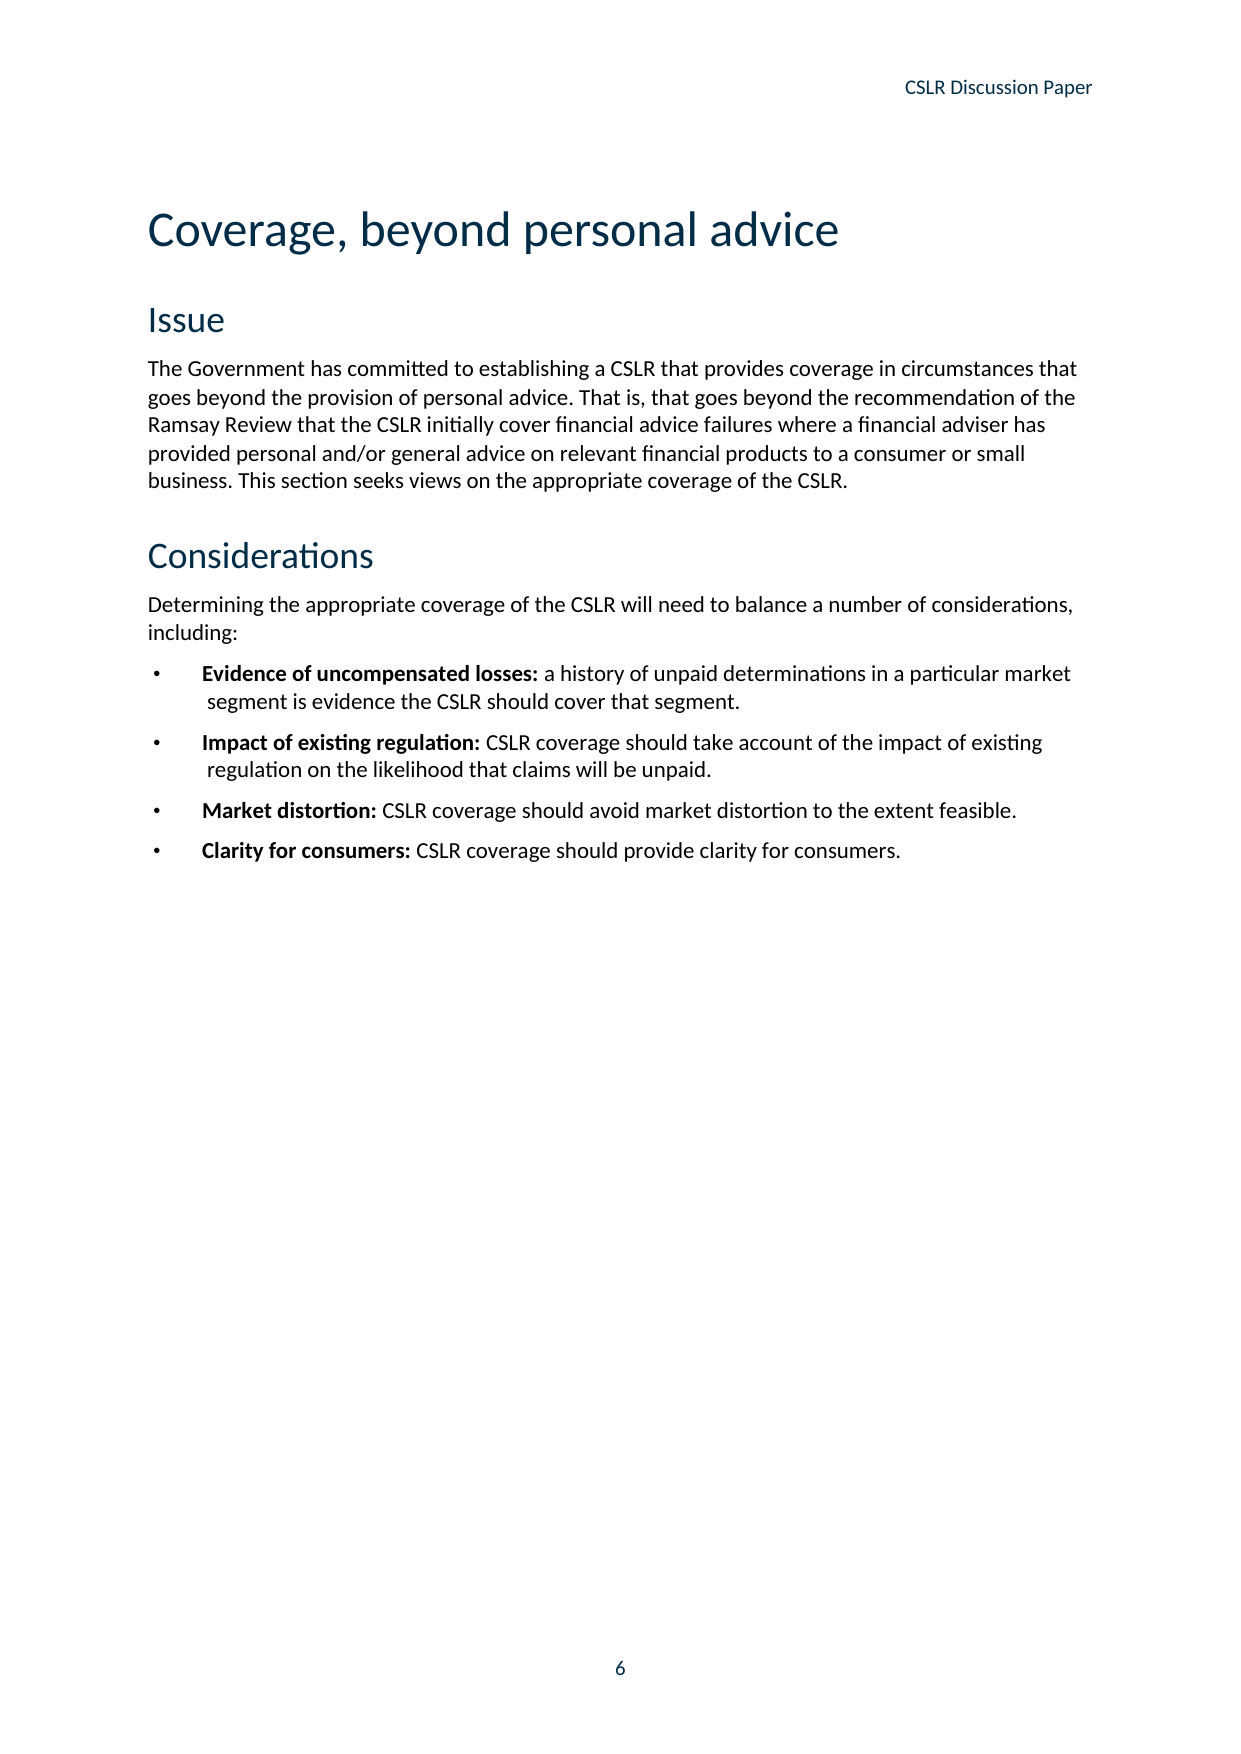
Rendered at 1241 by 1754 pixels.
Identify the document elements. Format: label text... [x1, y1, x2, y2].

subtitle Considerations [148, 532, 1092, 578]
subtitle Coverage, beyond personal advice [148, 198, 1092, 259]
text The Government has committed to establishing a CSLR that provides coverage in circumstances that goes beyond the provision of personal advice. That is, that goes beyond the recommendation of the Ramsay Review that the CSLR initially cover financial advice failures where a financial adviser has provided personal and/or general advice on relevant financial products to a consumer or small business. This section seeks views on the appropriate coverage of the CSLR. [148, 354, 1092, 495]
text Clarity for consumers: CSLR coverage should provide clarity for consumers. [153, 837, 1092, 865]
text Determining the appropriate coverage of the CSLR will need to balance a number of considerations, including: [148, 591, 1092, 647]
text Impact of existing regulation: CSLR coverage should take account of the impact of existing regulation on the likelihood that claims will be unpaid. [153, 728, 1092, 784]
text Market distortion: CSLR coverage should avoid market distortion to the extent feasible. [153, 796, 1092, 824]
subtitle Issue [148, 296, 1092, 342]
text Evidence of uncompensated losses: a history of unpaid determinations in a particular market segment is evidence the CSLR should cover that segment. [153, 659, 1092, 715]
